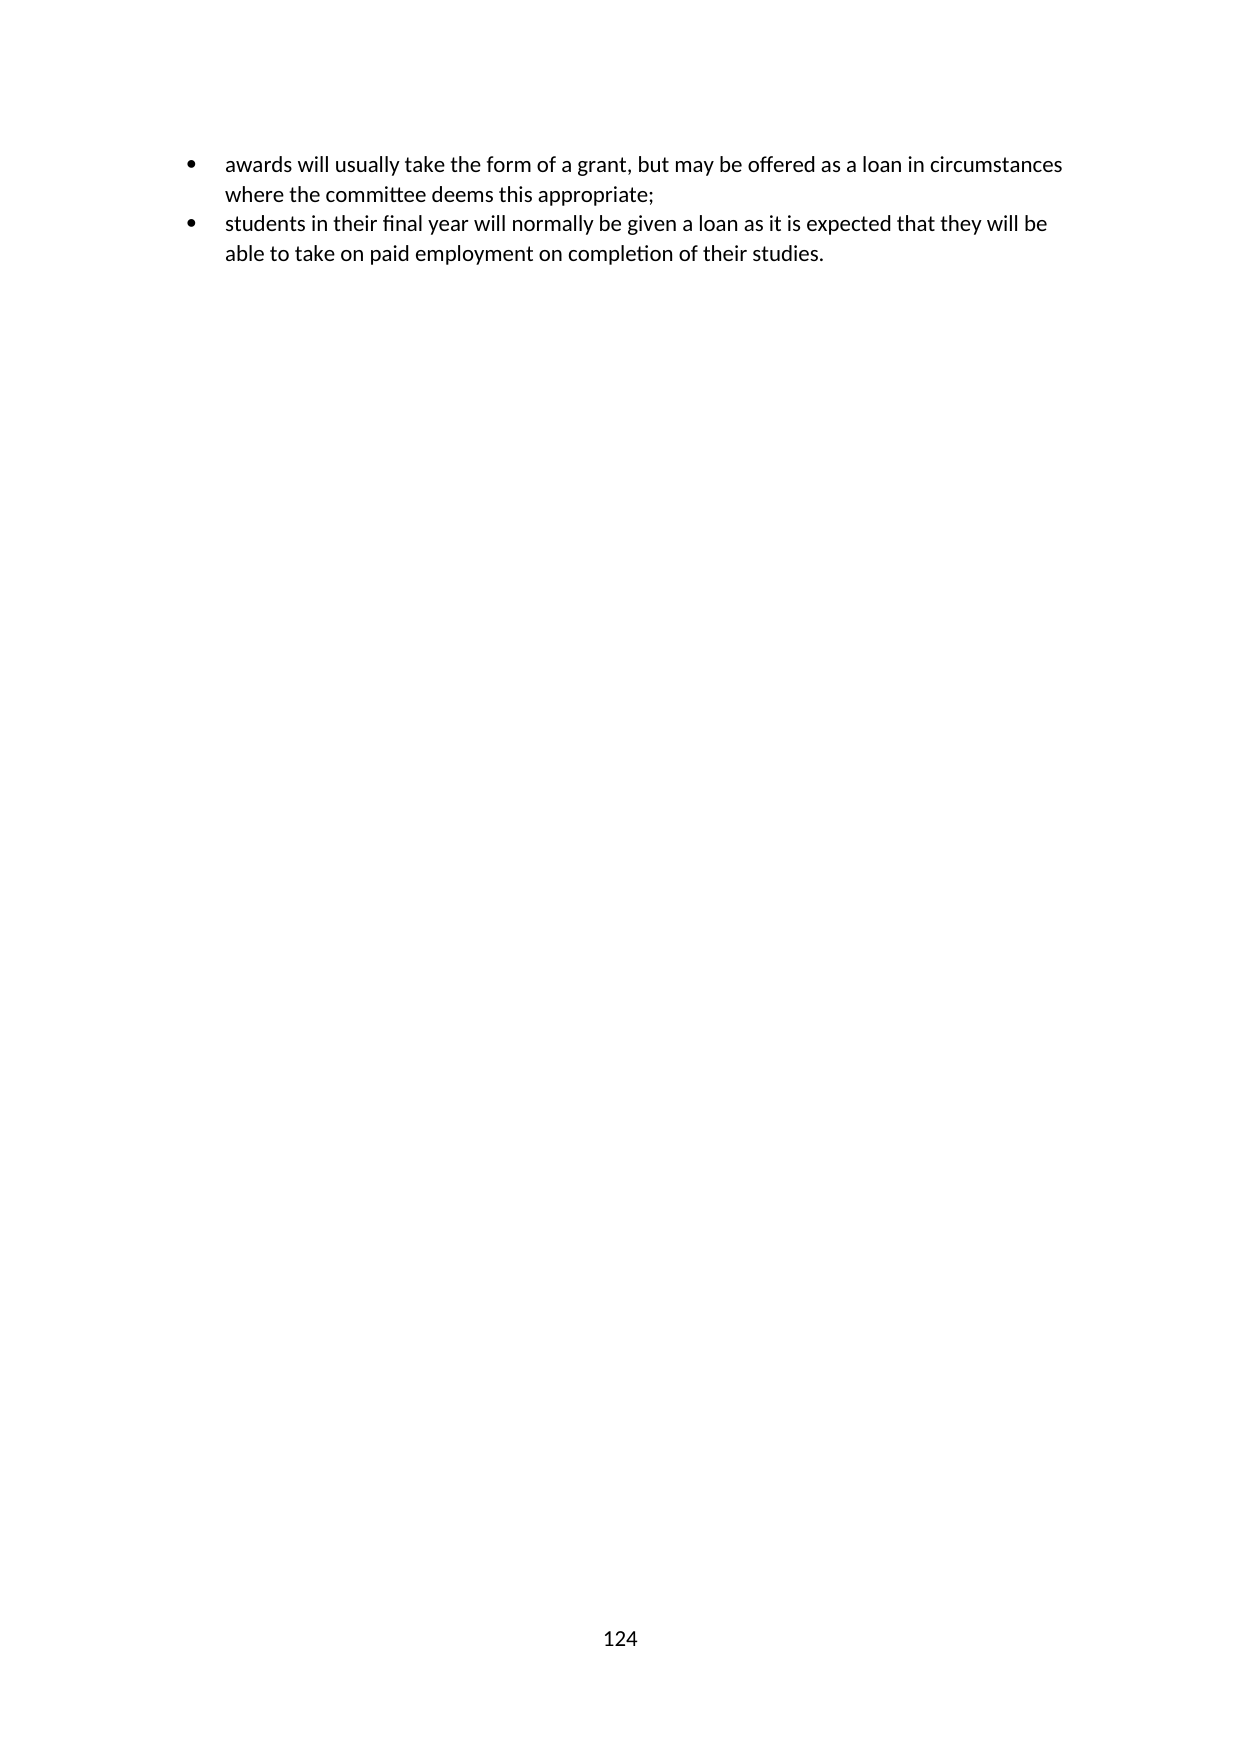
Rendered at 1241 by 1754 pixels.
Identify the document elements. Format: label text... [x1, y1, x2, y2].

list awards will usually take the form of a grant, but may be offered as a loan in circumstances where the committee deems this appropriate; [187, 150, 1090, 208]
list students in their final year will normally be given a loan as it is expected that they will be able to take on paid employment on completion of their studies. [187, 209, 1090, 267]
